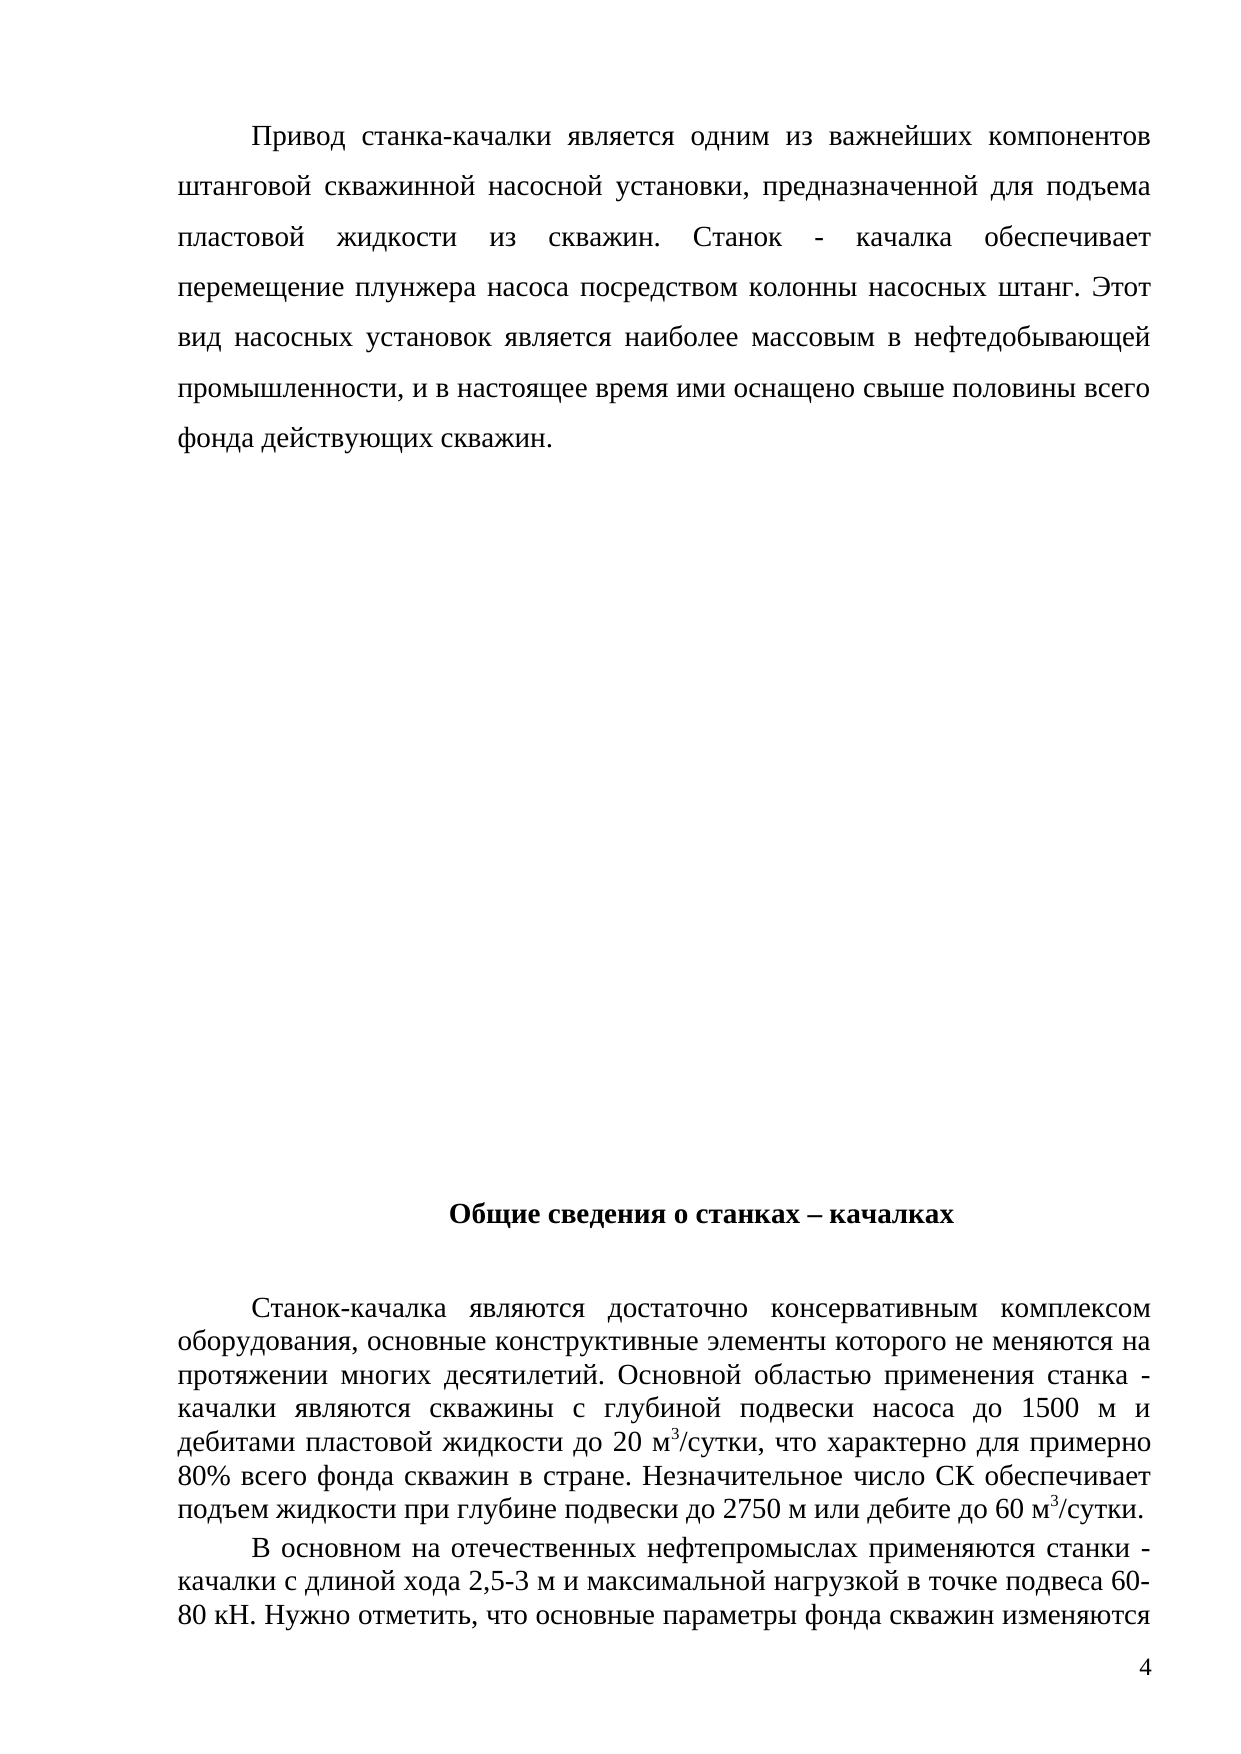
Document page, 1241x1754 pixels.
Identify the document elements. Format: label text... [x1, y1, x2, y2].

text Привод станка-качалки является одним из важнейших компонентов штанговой скважинной насосной установки, предназначенной для подъема пластовой жидкости из скважин. Станок - качалка обеспечивает перемещение плунжера насоса посредством колонны насосных штанг. Этот вид насосных установок является наиболее массовым в нефтедобывающей промышленности, и в настоящее время ими оснащено свыше половины всего фонда действующих скважин. [177, 118, 1152, 453]
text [177, 1530, 1152, 1630]
text Станок-качалка являются достаточно консервативным комплексом оборудования, основные конструктивные элементы которого не меняются на протяжении многих десятилетий. Основной областью применения станка - качалки являются скважины с глубиной подвески насоса до и дебитами пластовой жидкости до 20 м3/сутки, что характерно для примерно 80% всего фонда скважин в стране. Незначительное число СК обеспечивает подъем жидкости при глубине подвески до или дебите до 60 м3/сутки. [177, 1290, 1152, 1525]
text Общие сведения о станках – качалках [177, 1196, 1152, 1229]
